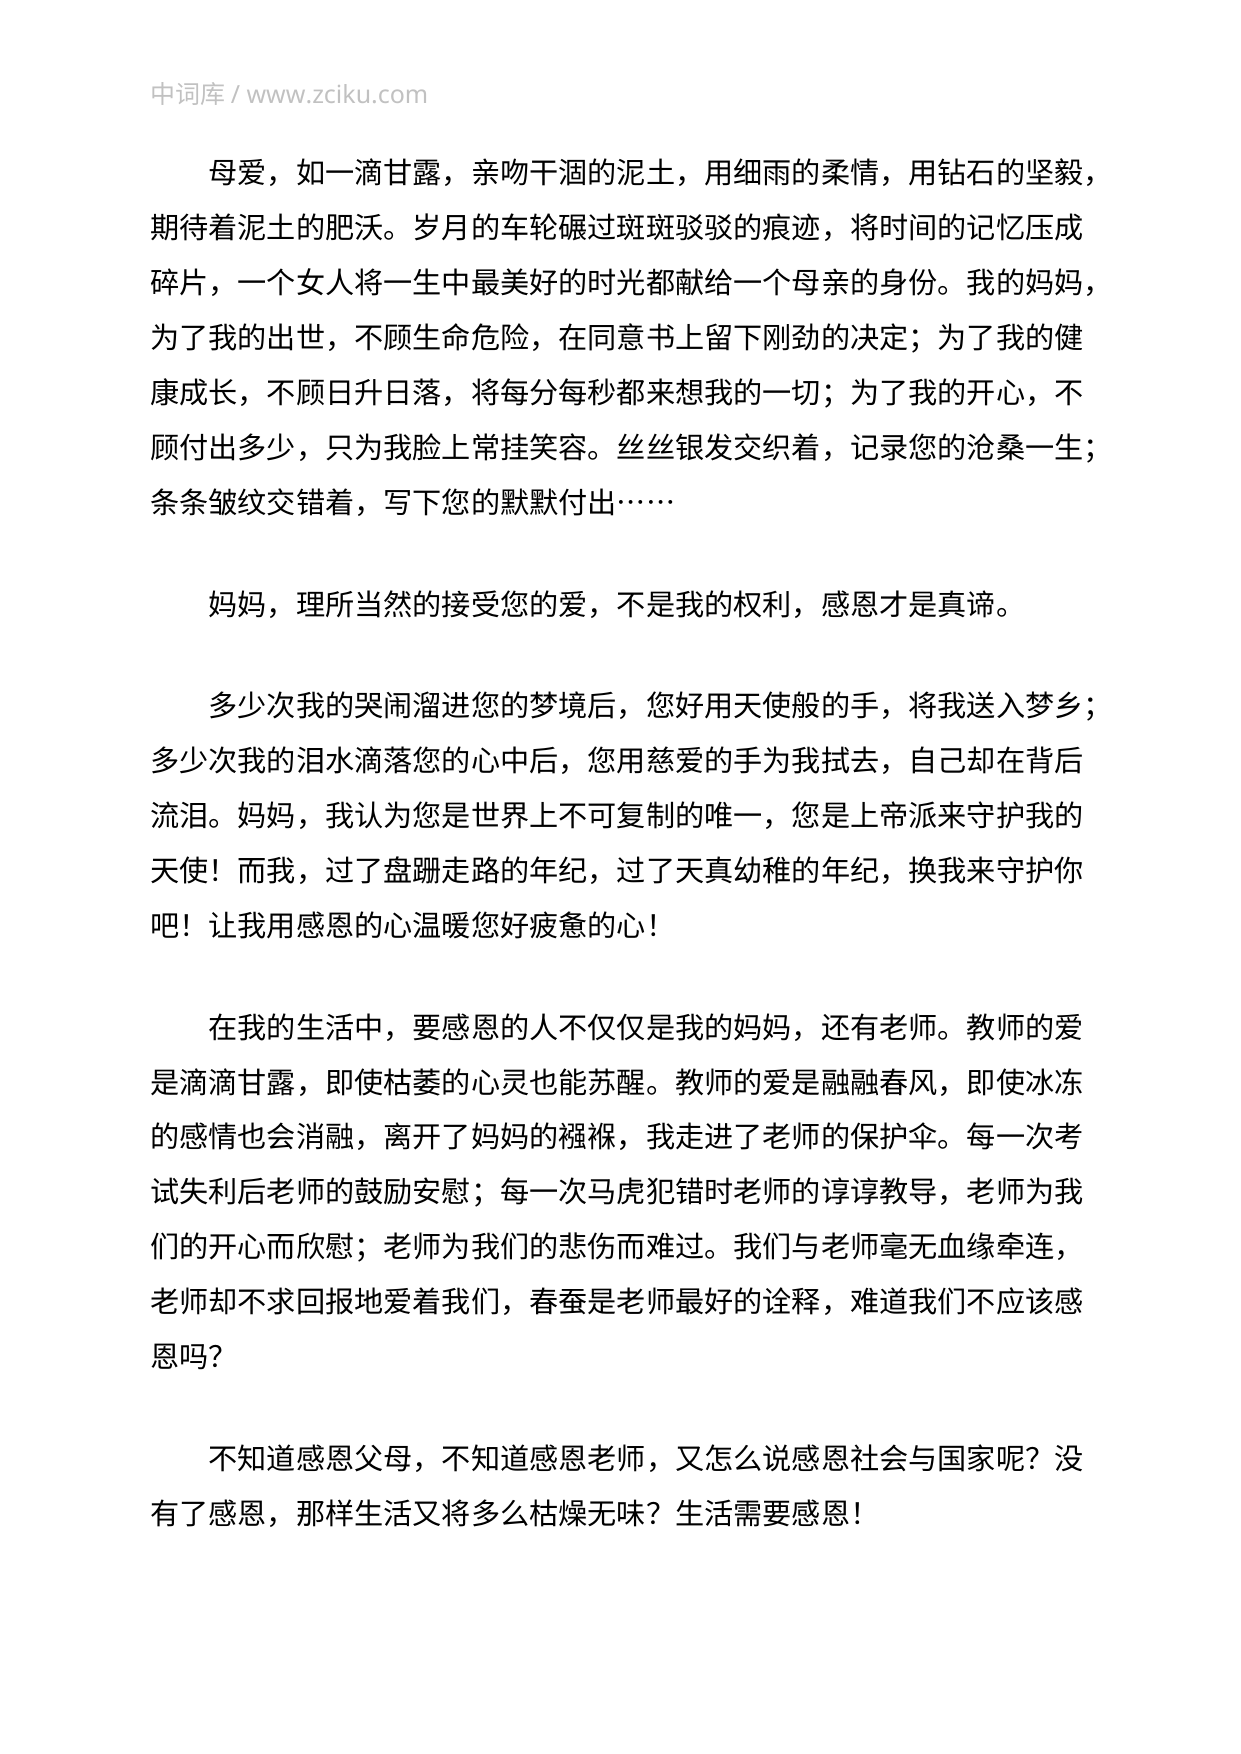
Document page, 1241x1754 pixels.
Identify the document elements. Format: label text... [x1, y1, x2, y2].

text 多少次我的哭闹溜进您的梦境后，您好用天使般的手，将我送入梦乡；多少次我的泪水滴落您的心中后，您用慈爱的手为我拭去，自己却在背后流泪。妈妈，我认为您是世界上不可复制的唯一，您是上帝派来守护我的天使！而我，过了盘跚走路的年纪，过了天真幼稚的年纪，换我来守护你吧！让我用感恩的心温暖您好疲惫的心！ [150, 683, 1090, 945]
text 不知道感恩父母，不知道感恩老师，又怎么说感恩社会与国家呢？没有了感恩，那样生活又将多么枯燥无味？生活需要感恩！ [150, 1435, 1090, 1533]
text 母爱，如一滴甘露，亲吻干涸的泥土，用细雨的柔情，用钻石的坚毅，期待着泥土的肥沃。岁月的车轮碾过斑斑驳驳的痕迹，将时间的记忆压成碎片，一个女人将一生中最美好的时光都献给一个母亲的身份。我的妈妈，为了我的出世，不顾生命危险，在同意书上留下刚劲的决定；为了我的健康成长，不顾日升日落，将每分每秒都来想我的一切；为了我的开心，不顾付出多少，只为我脸上常挂笑容。丝丝银发交织着，记录您的沧桑一生；条条皱纹交错着，写下您的默默付出…… [150, 150, 1090, 522]
text 妈妈，理所当然的接受您的爱，不是我的权利，感恩才是真谛。 [150, 581, 1090, 623]
text 在我的生活中，要感恩的人不仅仅是我的妈妈，还有老师。教师的爱是滴滴甘露，即使枯萎的心灵也能苏醒。教师的爱是融融春风，即使冰冻的感情也会消融，离开了妈妈的襁褓，我走进了老师的保护伞。每一次考试失利后老师的鼓励安慰；每一次马虎犯错时老师的谆谆教导，老师为我们的开心而欣慰；老师为我们的悲伤而难过。我们与老师毫无血缘牵连，老师却不求回报地爱着我们，春蚕是老师最好的诠释，难道我们不应该感恩吗？ [150, 1004, 1090, 1376]
